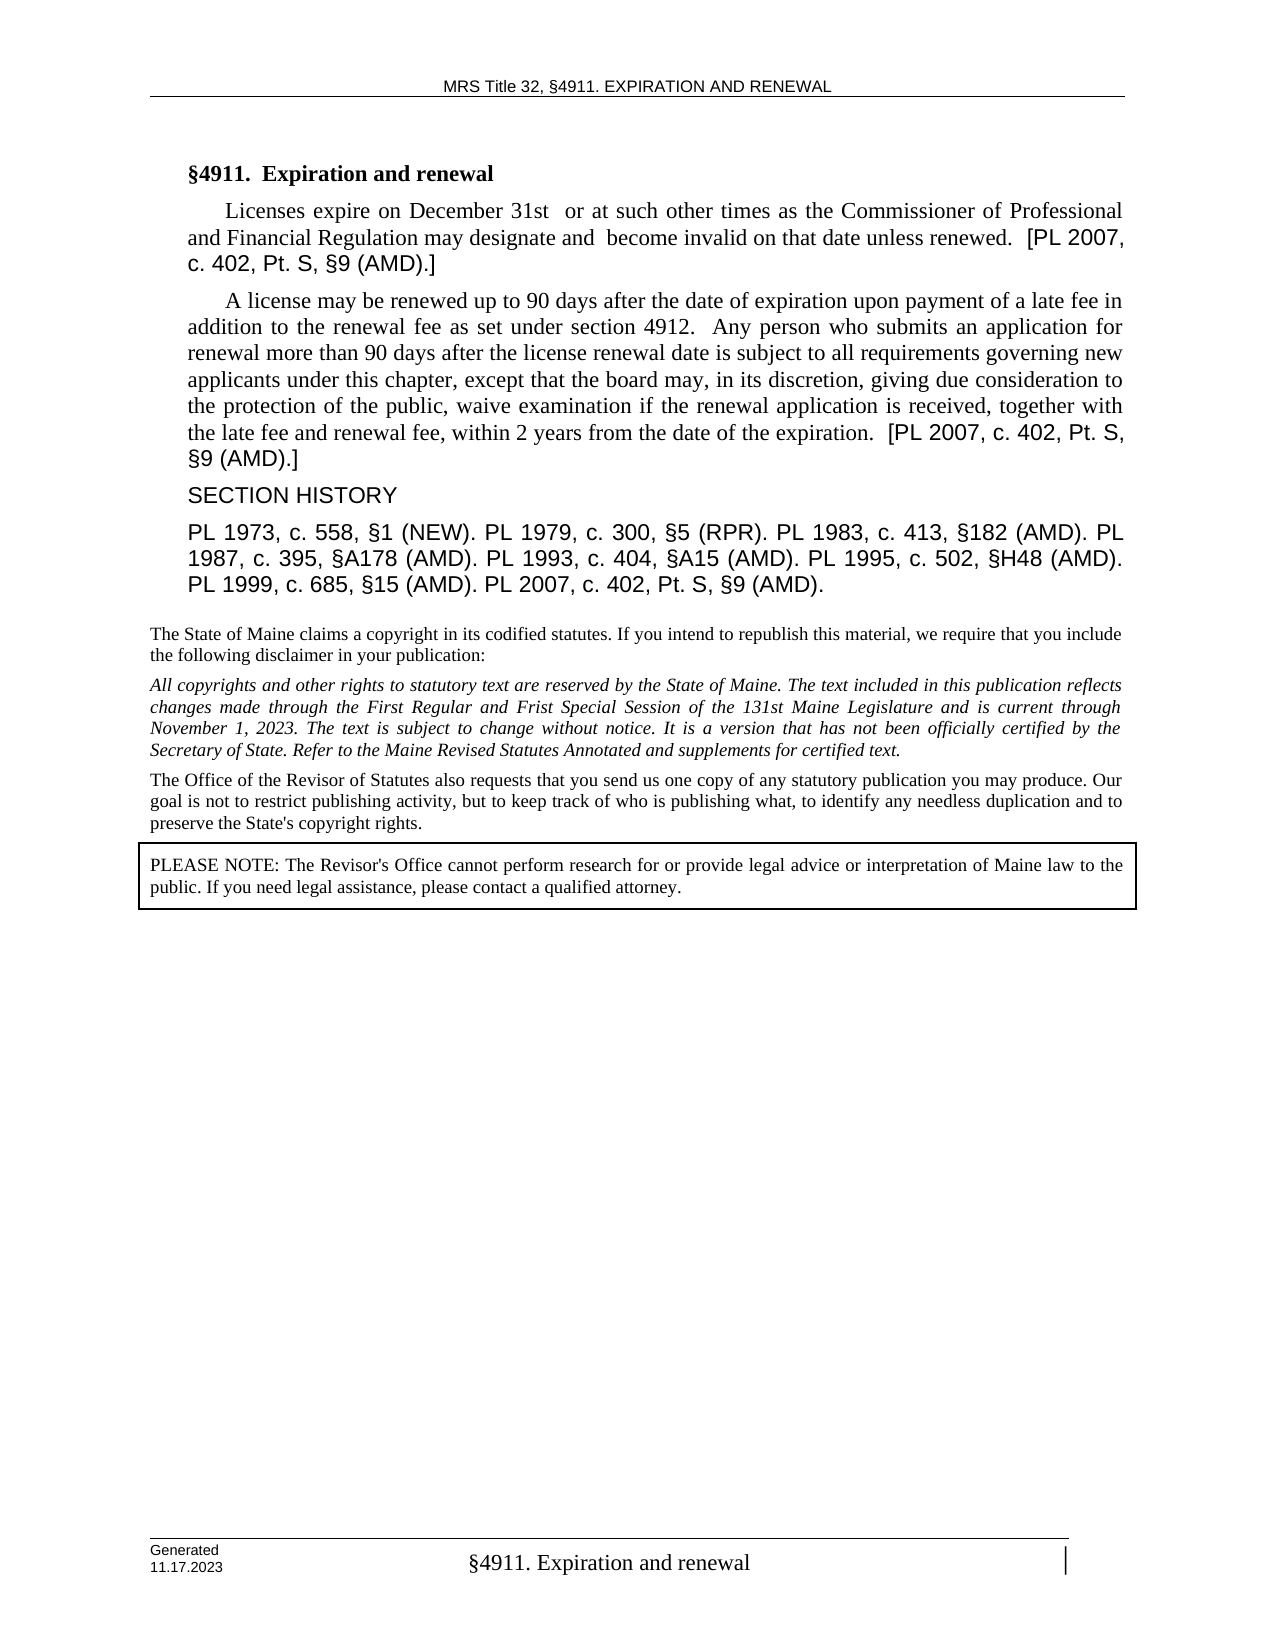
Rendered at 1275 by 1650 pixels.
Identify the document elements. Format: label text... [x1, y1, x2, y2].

text SECTION HISTORY [187, 482, 1125, 508]
text PL 1973, c. 558, §1 (NEW). PL 1979, c. 300, §5 (RPR). PL 1983, c. 413, §182 (AMD). PL 1987, c. 395, §A178 (AMD). PL 1993, c. 404, §A15 (AMD). PL 1995, c. 502, §H48 (AMD). PL 1999, c. 685, §15 (AMD). PL 2007, c. 402, Pt. S, §9 (AMD). [187, 518, 1125, 598]
text A license may be renewed up to 90 days after the date of expiration upon payment of a late fee in addition to the renewal fee as set under section 4912. Any person who submits an application for renewal more than 90 days after the license renewal date is subject to all requirements governing new applicants under this chapter, except that the board may, in its discretion, giving due consideration to the protection of the public, waive examination if the renewal application is received, together with the late fee and renewal fee, within 2 years from the date of the expiration. [PL 2007, c. 402, Pt. S, §9 (AMD).] [187, 287, 1125, 471]
text The Office of the Revisor of Statutes also requests that you send us one copy of any statutory publication you may produce. Our goal is not to restrict publishing activity, but to keep track of who is publishing what, to identify any needless duplication and to preserve the State's copyright rights. [150, 769, 1125, 833]
text The State of Maine claims a copyright in its codified statutes. If you intend to republish this material, we require that you include the following disclaimer in your publication: [150, 623, 1125, 666]
text §4911. Expiration and renewal [187, 160, 1125, 187]
text Licenses expire on December 31st or at such other times as the Commissioner of Professional and Financial Regulation may designate and become invalid on that date unless renewed. [PL 2007, c. 402, Pt. S, §9 (AMD).] [187, 197, 1125, 276]
text PLEASE NOTE: The Revisor's Office cannot perform research for or provide legal advice or interpretation of Maine law to the public. If you need legal assistance, please contact a qualified attorney. [140, 844, 1135, 908]
text All copyrights and other rights to statutory text are reserved by the State of Maine. The text included in this publication reflects changes made through the First Regular and Frist Special Session of the 131st Maine Legislature and is current through November 1, 2023 . The text is subject to change without notice. It is a version that has not been officially certified by the Secretary of State. Refer to the Maine Revised Statutes Annotated and supplements for certified text. [150, 674, 1125, 760]
